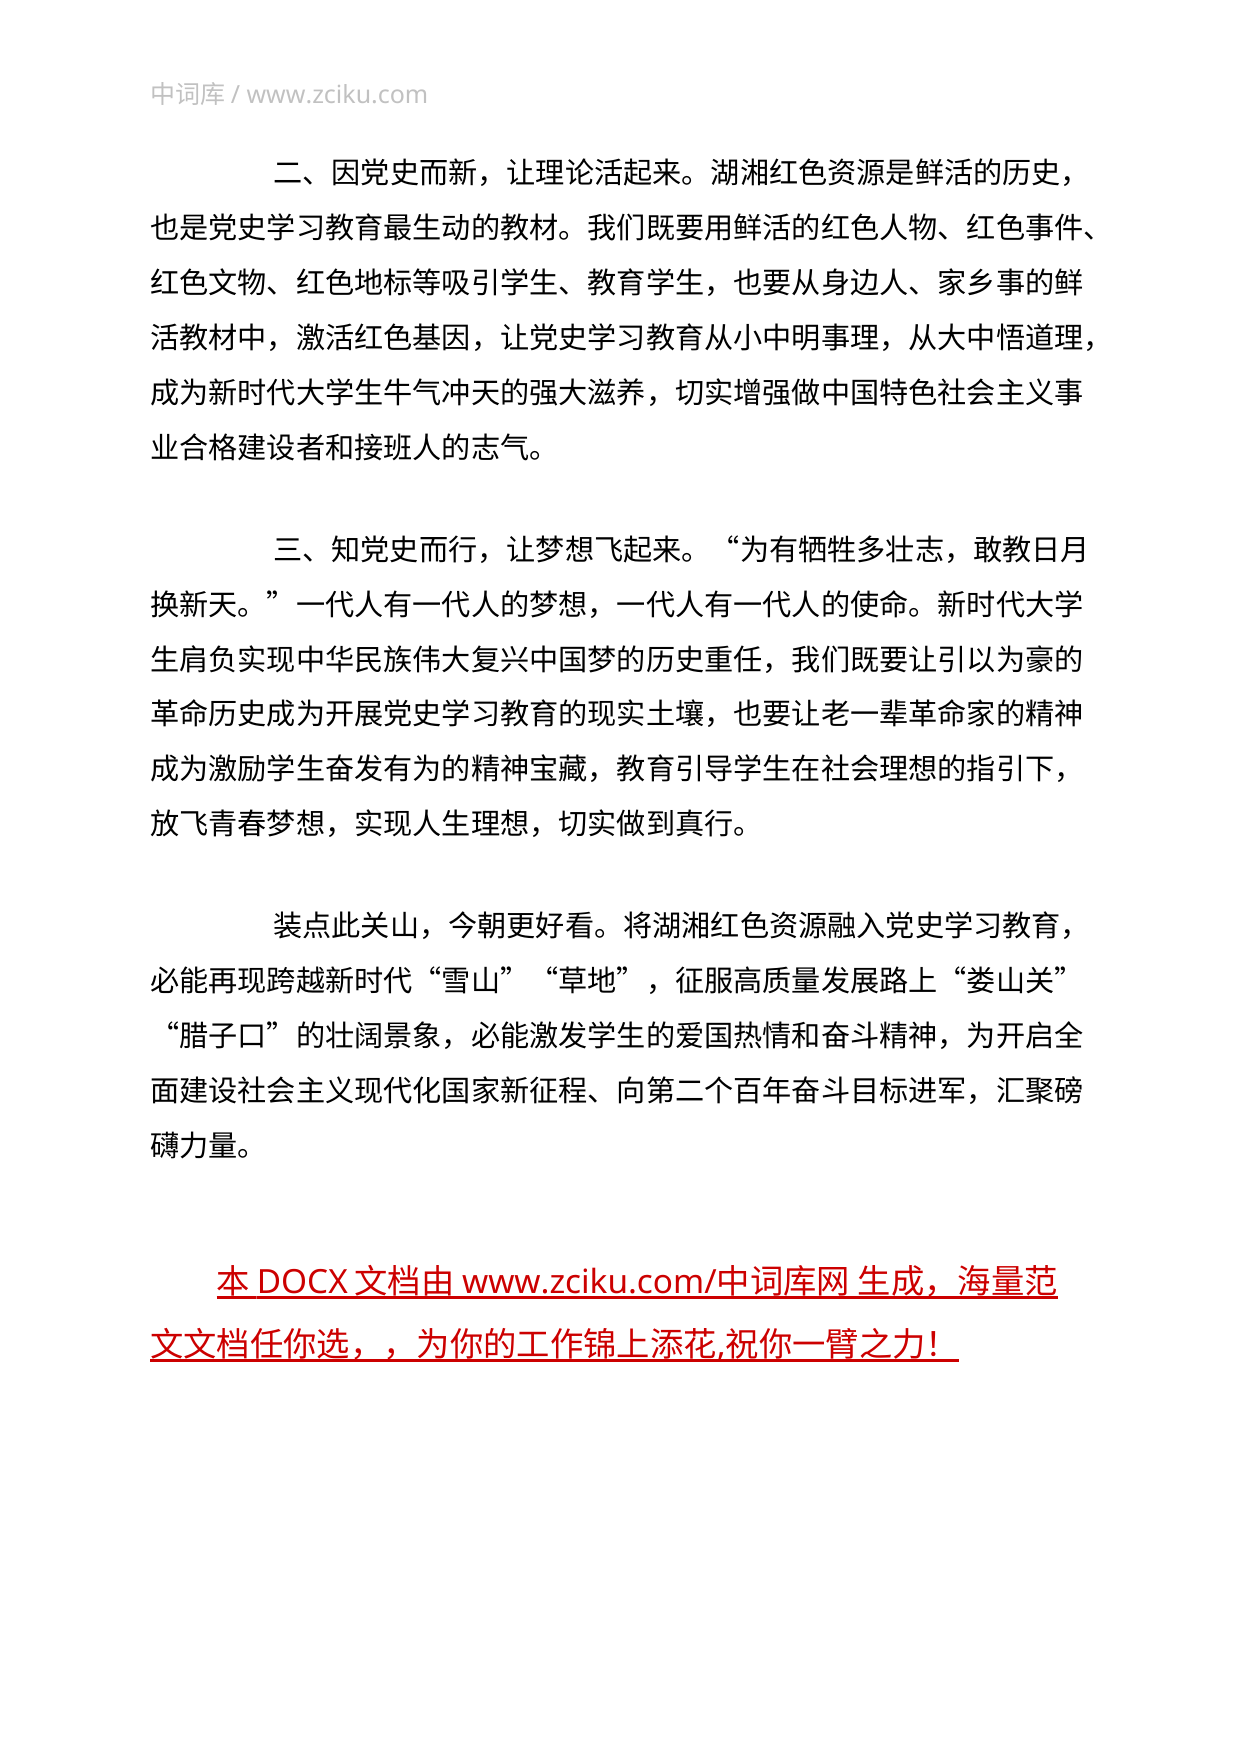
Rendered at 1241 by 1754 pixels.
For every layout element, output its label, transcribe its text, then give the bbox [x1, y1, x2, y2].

text 装点此关山，今朝更好看。将湖湘红色资源融入党史学习教育，必能再现跨越新时代“雪山”“草地”，征服高质量发展路上“娄山关”“腊子口”的壮阔景象，必能激发学生的爱国热情和奋斗精神，为开启全面建设社会主义现代化国家新征程、向第二个百年奋斗目标进军，汇聚磅礴力量。 [150, 902, 1090, 1164]
text 二、因党史而新，让理论活起来。湖湘红色资源是鲜活的历史，也是党史学习教育最生动的教材。我们既要用鲜活的红色人物、红色事件、红色文物、红色地标等吸引学生、教育学生，也要从身边人、家乡事的鲜活教材中，激活红色基因，让党史学习教育从小中明事理，从大中悟道理，成为新时代大学生牛气冲天的强大滋养，切实增强做中国特色社会主义事业合格建设者和接班人的志气。 [150, 150, 1090, 467]
text 三、知党史而行，让梦想飞起来。“为有牺牲多壮志，敢教日月换新天。”一代人有一代人的梦想，一代人有一代人的使命。新时代大学生肩负实现中华民族伟大复兴中国梦的历史重任，我们既要让引以为豪的革命历史成为开展党史学习教育的现实土壤，也要让老一辈革命家的精神成为激励学生奋发有为的精神宝藏，教育引导学生在社会理想的指引下，放飞青春梦想，实现人生理想，切实做到真行。 [150, 526, 1090, 843]
text 本DOCX文档由 www.zciku.com/中词库网 生成，海量范文文档任你选，，为你的工作锦上添花,祝你一臂之力！ [150, 1255, 1090, 1366]
